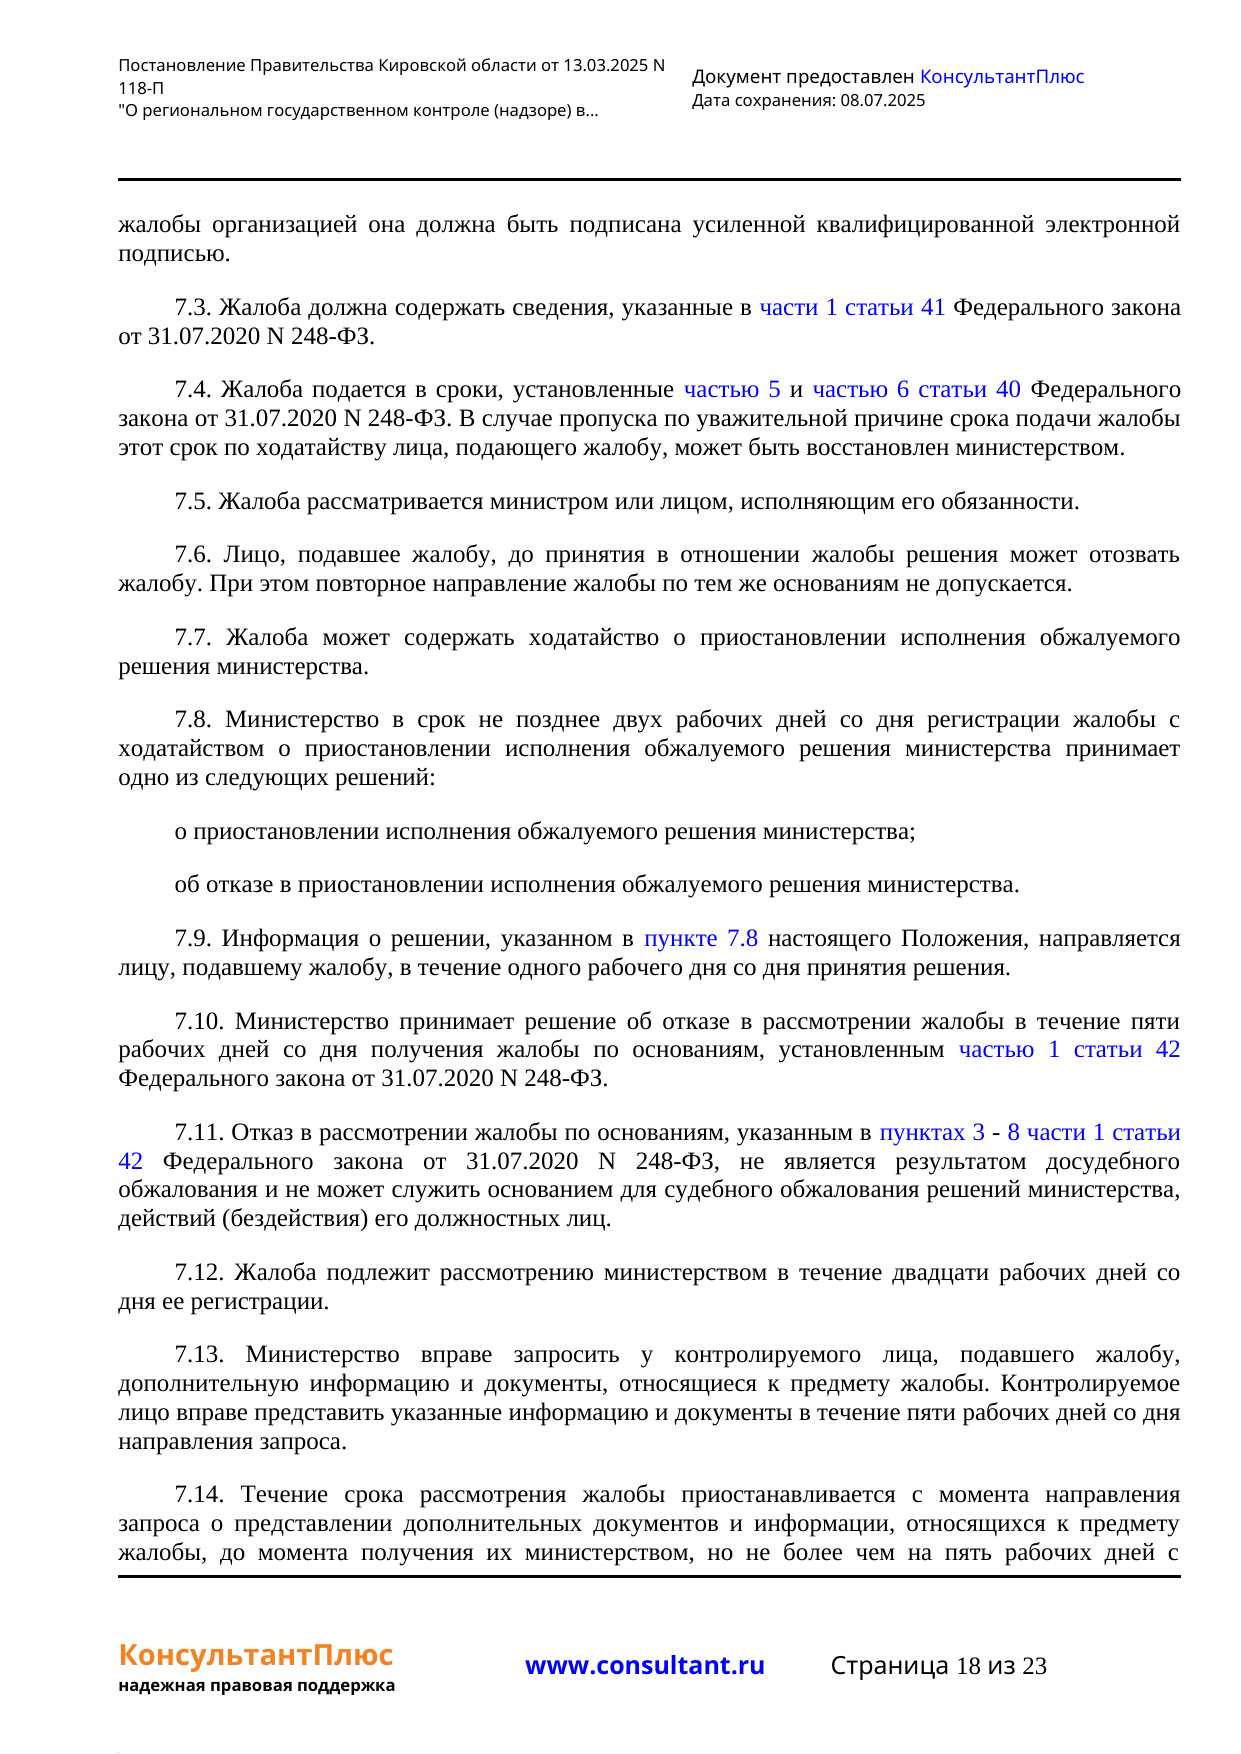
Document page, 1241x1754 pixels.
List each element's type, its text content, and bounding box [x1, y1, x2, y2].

text 7.6. Лицо, подавшее жалобу, до принятия в отношении жалобы решения может отозвать жалобу. При этом повторное направление жалобы по тем же основаниям не допускается. [118, 539, 1181, 597]
text о приостановлении исполнения обжалуемого решения министерства; [118, 816, 1181, 844]
text 7.9. Информация о решении, указанном в пункте 7.8 настоящего Положения, направляется лицу, подавшему жалобу, в течение одного рабочего дня со дня принятия решения. [118, 923, 1181, 981]
text 7.11. Отказ в рассмотрении жалобы по основаниям, указанным в пунктах 3 - 8 части 1 статьи 42 Федерального закона от 31.07.2020 N 248-ФЗ, не является результатом досудебного обжалования и не может служить основанием для судебного обжалования решений министерства, действий (бездействия) его должностных лиц. [118, 1117, 1181, 1232]
text 7.5. Жалоба рассматривается министром или лицом, исполняющим его обязанности. [118, 486, 1181, 514]
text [118, 1479, 1181, 1566]
text 7.8. Министерство в срок не позднее двух рабочих дней со дня регистрации жалобы с ходатайством о приостановлении исполнения обжалуемого решения министерства принимает одно из следующих решений: [118, 704, 1181, 791]
text 7.10. Министерство принимает решение об отказе в рассмотрении жалобы в течение пяти рабочих дней со дня получения жалобы по основаниям, установленным частью 1 статьи 42 Федерального закона от 31.07.2020 N 248-ФЗ. [118, 1006, 1181, 1092]
text 7.7. Жалоба может содержать ходатайство о приостановлении исполнения обжалуемого решения министерства. [118, 622, 1181, 679]
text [118, 209, 1181, 267]
text 7.13. Министерство вправе запросить у контролируемого лица, подавшего жалобу, дополнительную информацию и документы, относящиеся к предмету жалобы. Контролируемое лицо вправе представить указанные информацию и документы в течение пяти рабочих дней со дня направления запроса. [118, 1339, 1181, 1454]
text 7.4. Жалоба подается в сроки, установленные частью 5 и частью 6 статьи 40 Федерального закона от 31.07.2020 N 248-ФЗ. В случае пропуска по уважительной причине срока подачи жалобы этот срок по ходатайству лица, подающего жалобу, может быть восстановлен министерством. [118, 374, 1181, 461]
text 7.12. Жалоба подлежит рассмотрению министерством в течение двадцати рабочих дней со дня ее регистрации. [118, 1257, 1181, 1314]
text 7.3. Жалоба должна содержать сведения, указанные в части 1 статьи 41 Федерального закона от 31.07.2020 N 248-ФЗ. [118, 292, 1181, 349]
text об отказе в приостановлении исполнения обжалуемого решения министерства. [118, 869, 1181, 898]
